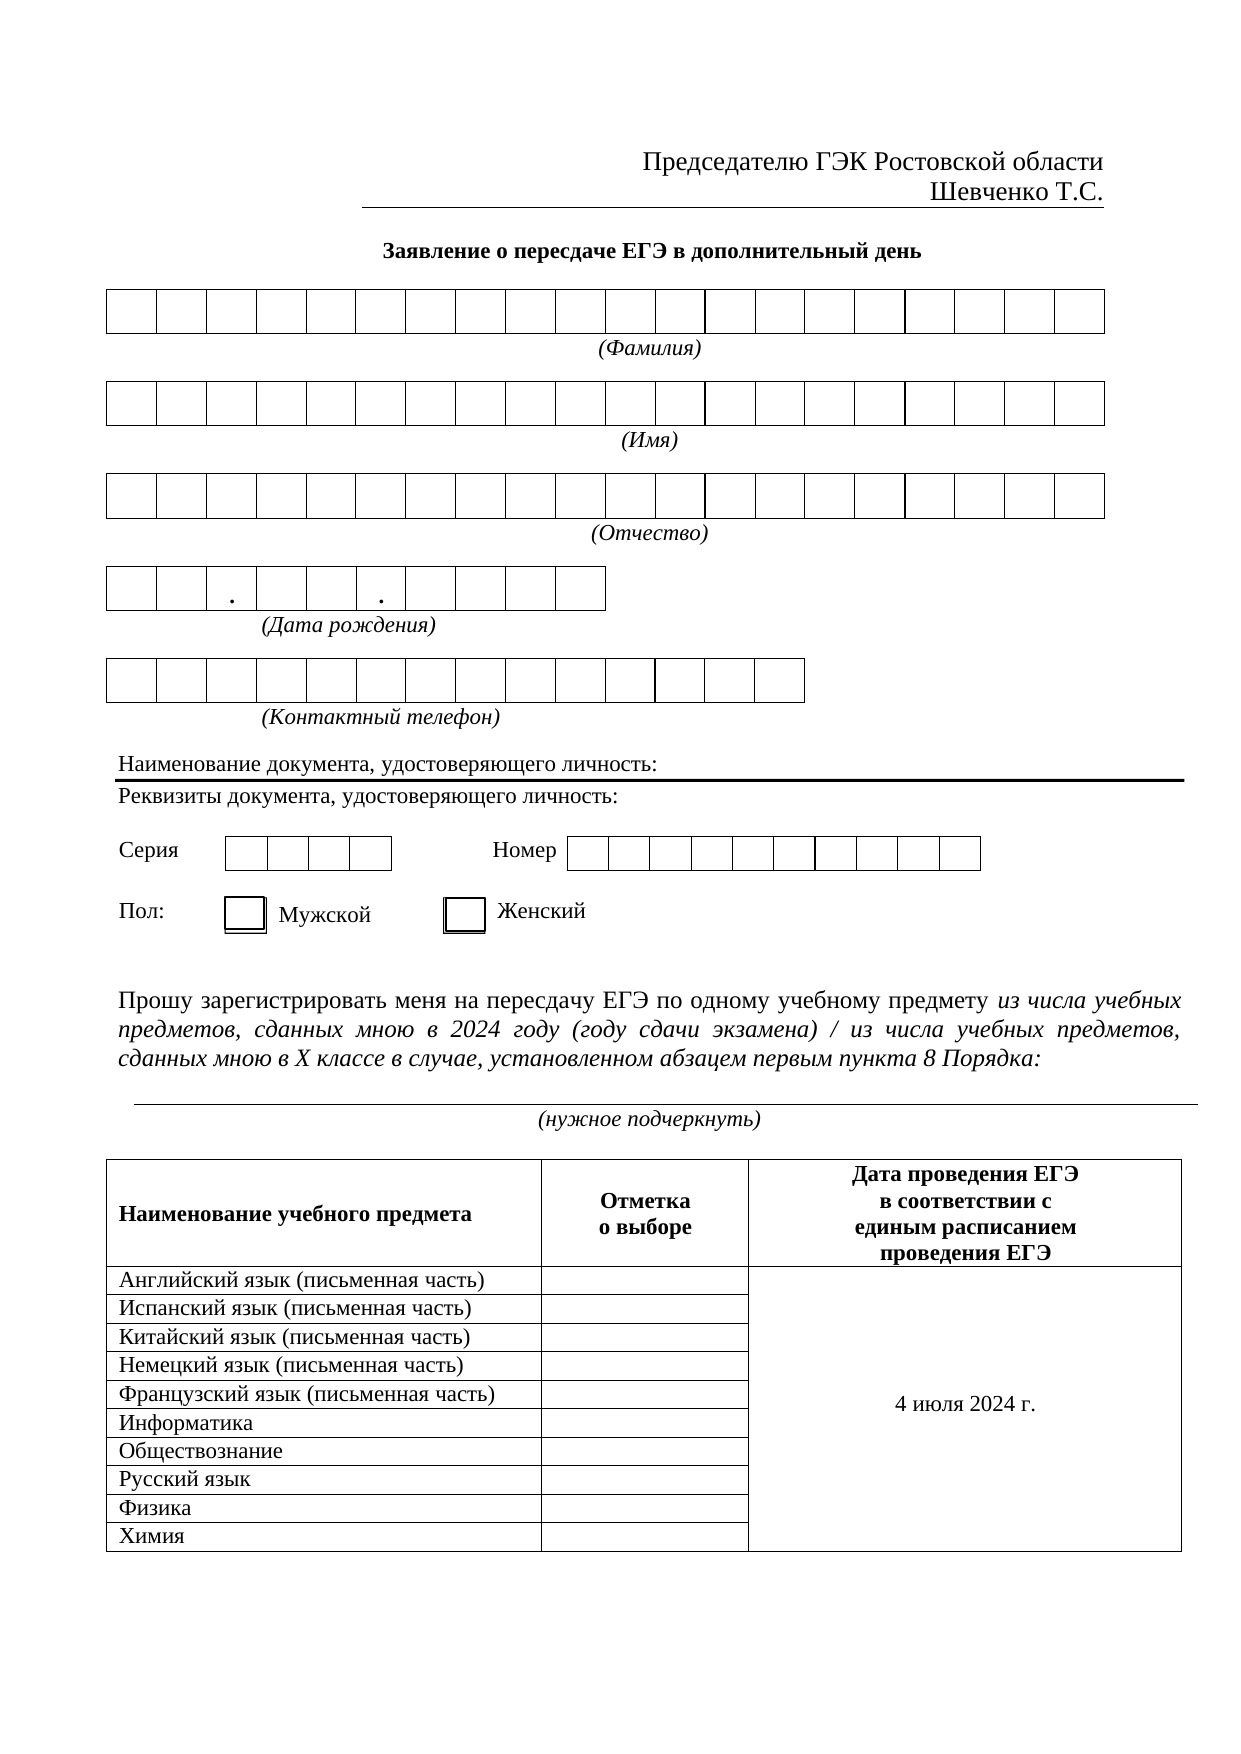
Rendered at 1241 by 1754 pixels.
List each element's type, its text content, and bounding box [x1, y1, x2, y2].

table_header Дата проведения ЕГЭ в соответствии с единым расписанием проведения ЕГЭ [749, 1160, 1181, 1266]
table_cell [542, 1324, 748, 1351]
table_header [955, 474, 1004, 518]
table_header . [357, 567, 405, 610]
table_cell Обществознание [107, 1438, 541, 1465]
table_header [456, 567, 505, 610]
table_cell [542, 1523, 748, 1551]
table_header [506, 659, 555, 702]
table_header [257, 659, 306, 702]
table_cell Русский язык [107, 1466, 541, 1494]
table_header [456, 474, 505, 518]
table_header Отметка о выборе [542, 1160, 748, 1266]
table_header [456, 382, 505, 425]
table_header [906, 290, 954, 333]
table_cell [542, 1295, 748, 1323]
table_cell Английский язык (письменная часть) [107, 1267, 541, 1294]
table_header [157, 290, 206, 333]
table_header [756, 382, 804, 425]
table_cell Заявление о пересдаче ЕГЭ в дополнительный день [362, 208, 1104, 264]
table_header [307, 659, 356, 702]
table_header [805, 290, 854, 333]
table_cell Физика [107, 1495, 541, 1522]
table_header [1005, 290, 1054, 333]
table_header [606, 474, 655, 518]
table_header [1005, 474, 1054, 518]
text Реквизиты документа, удостоверяющего личность: [118, 776, 1196, 808]
table_header [955, 290, 1004, 333]
table_header [855, 290, 904, 333]
table_cell [542, 1267, 748, 1294]
table_cell [542, 1409, 748, 1437]
table_header [257, 290, 306, 333]
table_cell Информатика [107, 1409, 541, 1437]
table_header Наименование учебного предмета [107, 1160, 541, 1266]
table_header [656, 290, 704, 333]
table_header [606, 382, 655, 425]
table_cell Немецкий язык (письменная часть) [107, 1352, 541, 1380]
table_header [805, 474, 854, 518]
table_header [1055, 290, 1104, 333]
table_header [506, 290, 555, 333]
table_header [656, 382, 704, 425]
table_cell Испанский язык (письменная часть) [107, 1295, 541, 1323]
text (Отчество) [521, 519, 778, 545]
table_header [107, 382, 156, 425]
table_header [207, 659, 256, 702]
table_header . [207, 567, 256, 610]
table_header [506, 567, 555, 610]
table_header [506, 382, 555, 425]
table_header [356, 474, 405, 518]
table_header [855, 474, 904, 518]
table_cell Китайский язык (письменная часть) [107, 1324, 541, 1351]
table_header Председателю ГЭК Ростовской области Шевченко Т.С. [362, 147, 1104, 207]
table_header [107, 474, 156, 518]
table_header [207, 382, 256, 425]
table_header [157, 382, 206, 425]
table_cell [542, 1466, 748, 1494]
table_header [257, 567, 306, 610]
table_header [207, 474, 256, 518]
text (Имя) [521, 426, 778, 452]
text (Дата рождения) [261, 611, 1196, 637]
table_header [157, 474, 206, 518]
table_header [406, 290, 455, 333]
table_header [107, 290, 156, 333]
text Прошу зарегистрировать меня на пересдачу ЕГЭ по одному учебному предмету из числа учебных предметов, сданных мною в 2024 году (году сдачи экзамена) / из числа учебных предметов, сданных мною в X классе в случае, установленном абзацем первым пункта 8 Порядка: [118, 985, 1181, 1072]
table_header [855, 382, 904, 425]
table_header Пол: [98, 897, 221, 934]
table_header [656, 474, 704, 518]
table_cell [542, 1495, 748, 1522]
table_header [706, 474, 755, 518]
table_header [706, 382, 755, 425]
table_header [406, 382, 455, 425]
text Наименование документа, удостоверяющего личность: [118, 750, 1196, 776]
table_cell [542, 1352, 748, 1380]
table_cell 4 июля 2024 г. [749, 1267, 1181, 1551]
table_header [307, 382, 355, 425]
text (Фамилия) [521, 334, 778, 360]
table_header [107, 659, 156, 702]
table_header [157, 567, 206, 610]
table_header [705, 659, 754, 702]
text (нужное подчеркнуть) [538, 1105, 1196, 1131]
table_header [756, 290, 804, 333]
table_header [1055, 474, 1104, 518]
table_header [456, 290, 505, 333]
table_header [556, 290, 605, 333]
table_header Женский [434, 897, 607, 934]
table_header [1005, 382, 1054, 425]
table_header [556, 382, 605, 425]
table_header [556, 474, 605, 518]
table_cell Химия [107, 1523, 541, 1551]
table_header [706, 290, 755, 333]
text (Контактный телефон) [261, 703, 1196, 729]
table_header [556, 659, 605, 702]
table_header [307, 474, 355, 518]
table_header [656, 659, 704, 702]
table_header [556, 567, 605, 610]
table_header [406, 474, 455, 518]
table_header [755, 659, 804, 702]
table_cell Французский язык (письменная часть) [107, 1381, 541, 1408]
table_header [456, 659, 505, 702]
table_header [506, 474, 555, 518]
table_header [157, 659, 206, 702]
table_header [356, 290, 405, 333]
table_header [606, 659, 654, 702]
table_header [756, 474, 804, 518]
table_header Мужской [221, 897, 434, 934]
table_header [207, 290, 256, 333]
table_header [606, 290, 655, 333]
table_header [906, 474, 954, 518]
table_header [307, 290, 355, 333]
table_cell [542, 1381, 748, 1408]
table_header [357, 659, 405, 702]
table_header [257, 474, 306, 518]
table_header [257, 382, 306, 425]
table_cell [542, 1438, 748, 1465]
table_header [107, 567, 156, 610]
table_header [406, 659, 455, 702]
table_header [805, 382, 854, 425]
table_header [906, 382, 954, 425]
table_header [356, 382, 405, 425]
table_header [955, 382, 1004, 425]
table_header [406, 567, 455, 610]
table_header [307, 567, 356, 610]
table_header [1055, 382, 1104, 425]
